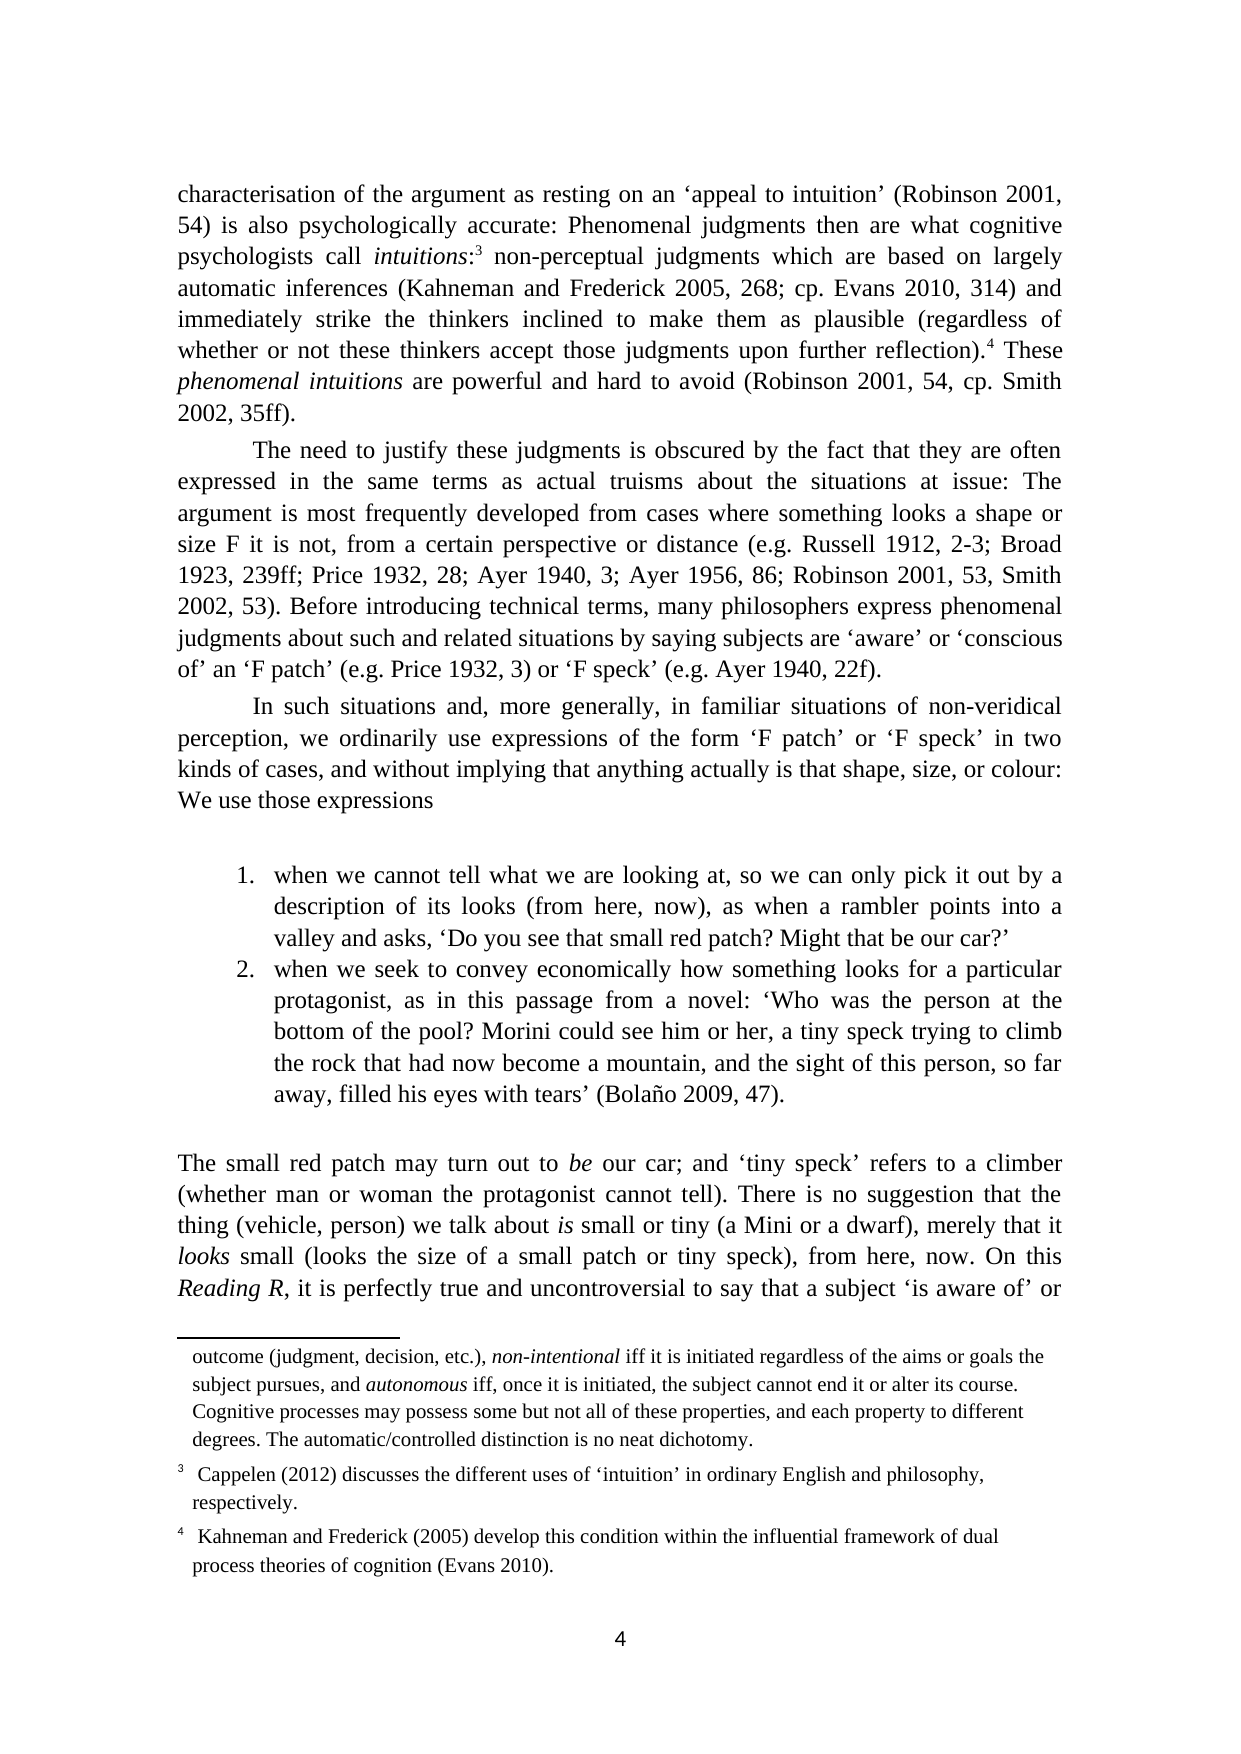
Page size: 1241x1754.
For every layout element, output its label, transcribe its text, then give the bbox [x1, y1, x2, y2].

text In such situations and, more generally, in familiar situations of non-veridical perception, we ordinarily use expressions of the form ‘F patch’ or ‘F speck’ in two kinds of cases, and without implying that anything actually is that shape, size, or colour: We use those expressions [177, 690, 1063, 815]
text The need to justify these judgments is obscured by the fact that they are often expressed in the same terms as actual truisms about the situations at issue: The argument is most frequently developed from cases where something looks a shape or size F it is not, from a certain perspective or distance (e.g. Russell 1912, 2-3; Broad 1923, 239ff; Price 1932, 28; Ayer 1940, 3; Ayer 1956, 86; Robinson 2001, 53, Smith 2002, 53). Before introducing technical terms, many philosophers express phenomenal judgments about such and related situations by saying subjects are ‘aware’ or ‘conscious of’ an ‘F patch’ (e.g. Price 1932, 3) or ‘F speck’ (e.g. Ayer 1940, 22f). [177, 433, 1063, 683]
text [177, 177, 1063, 427]
list when we seek to convey economically how something looks for a particular protagonist, as in this passage from a novel: ‘Who was the person at the bottom of the pool? Morini could see him or her, a tiny speck trying to climb the rock that had now become a mountain, and the sight of this person, so far away, filled his eyes with tears’ (Bolaño 2009, 47). [236, 952, 1063, 1108]
list when we cannot tell what we are looking at, so we can only pick it out by a description of its looks (from here, now), as when a rambler points into a valley and asks, ‘Do you see that small red patch? Might that be our car?’ [236, 858, 1063, 952]
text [177, 1146, 1063, 1302]
